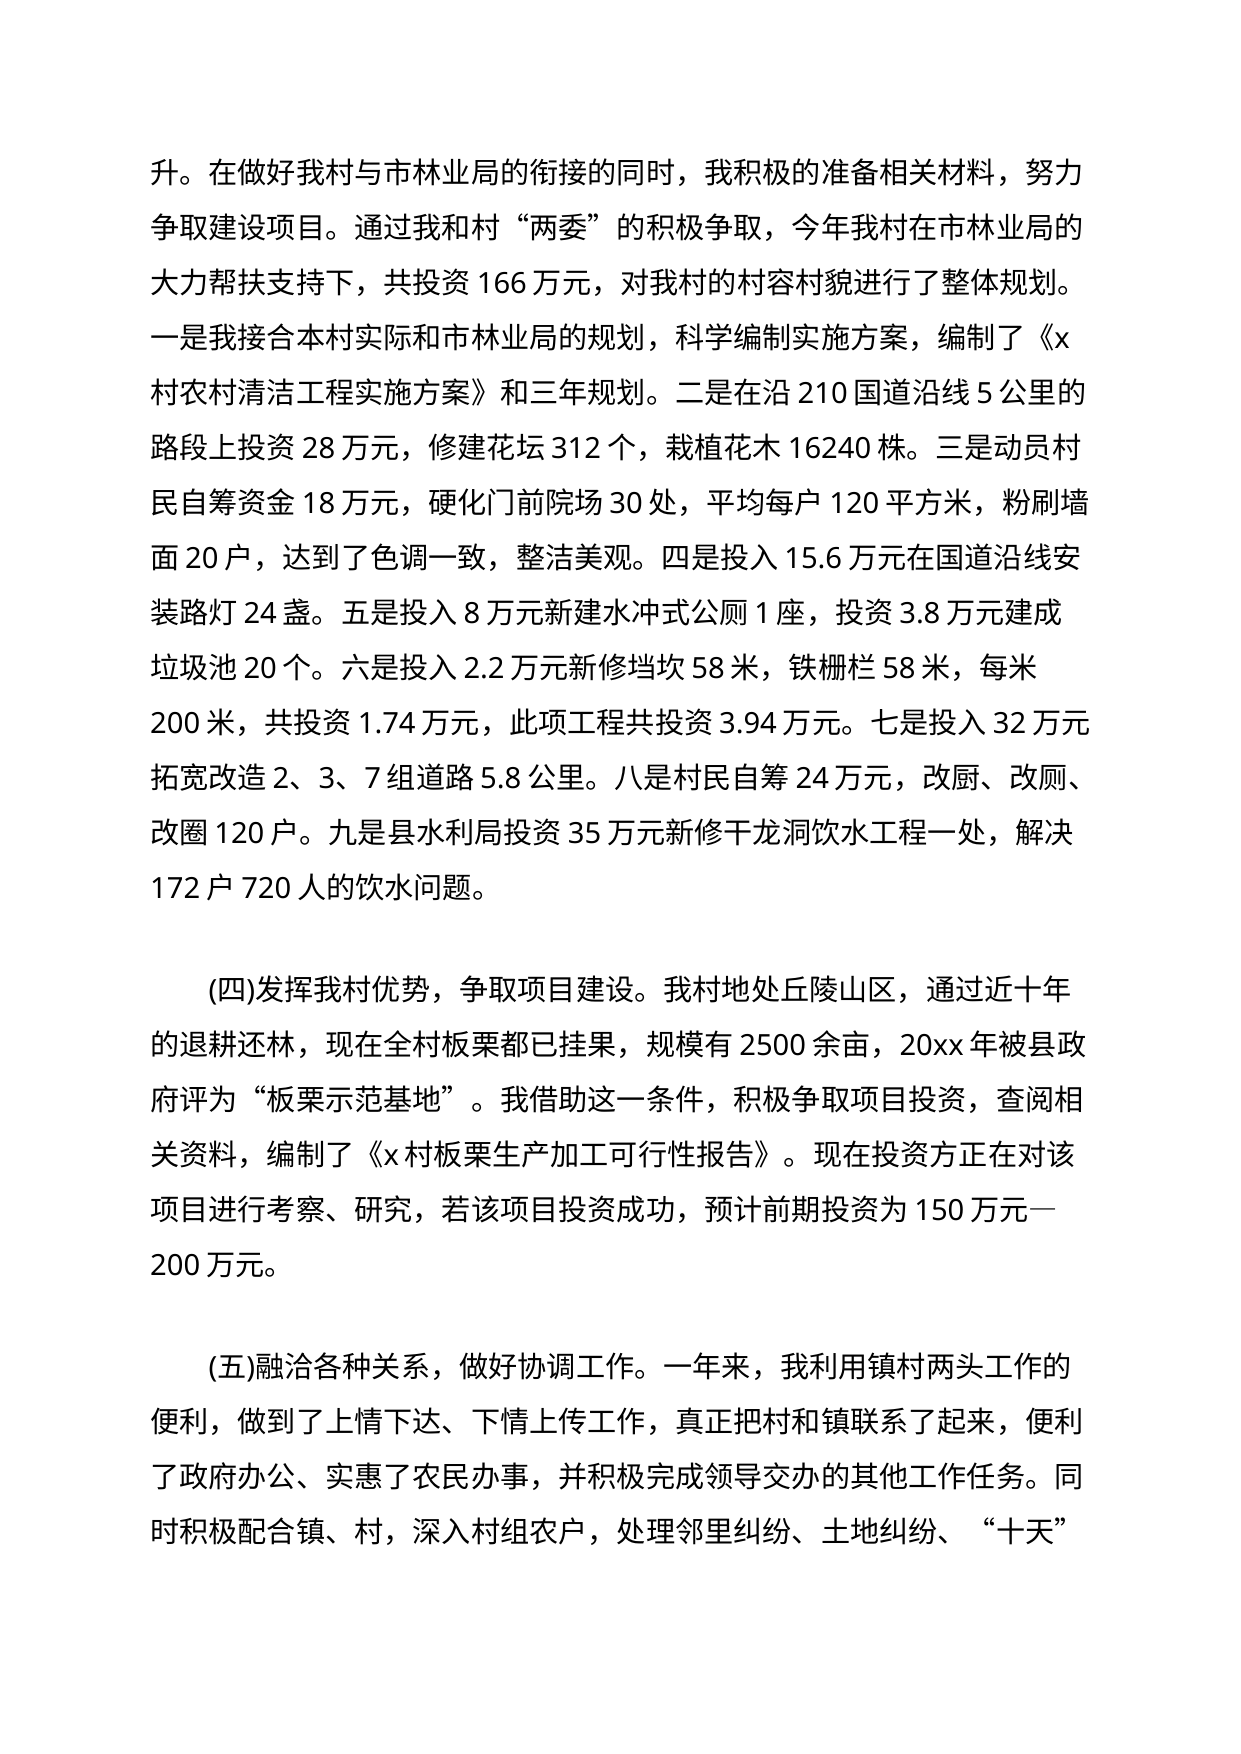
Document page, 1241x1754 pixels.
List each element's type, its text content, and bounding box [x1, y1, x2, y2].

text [150, 150, 1090, 907]
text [150, 1344, 1090, 1551]
text (四)发挥我村优势，争取项目建设。我村地处丘陵山区，通过近十年的退耕还林，现在全村板栗都已挂果，规模有2500余亩，20xx年被县政府评为“板栗示范基地”。我借助这一条件，积极争取项目投资，查阅相关资料，编制了《x村板栗生产加工可行性报告》。现在投资方正在对该项目进行考察、研究，若该项目投资成功，预计前期投资为150万元—200万元。 [150, 967, 1090, 1284]
